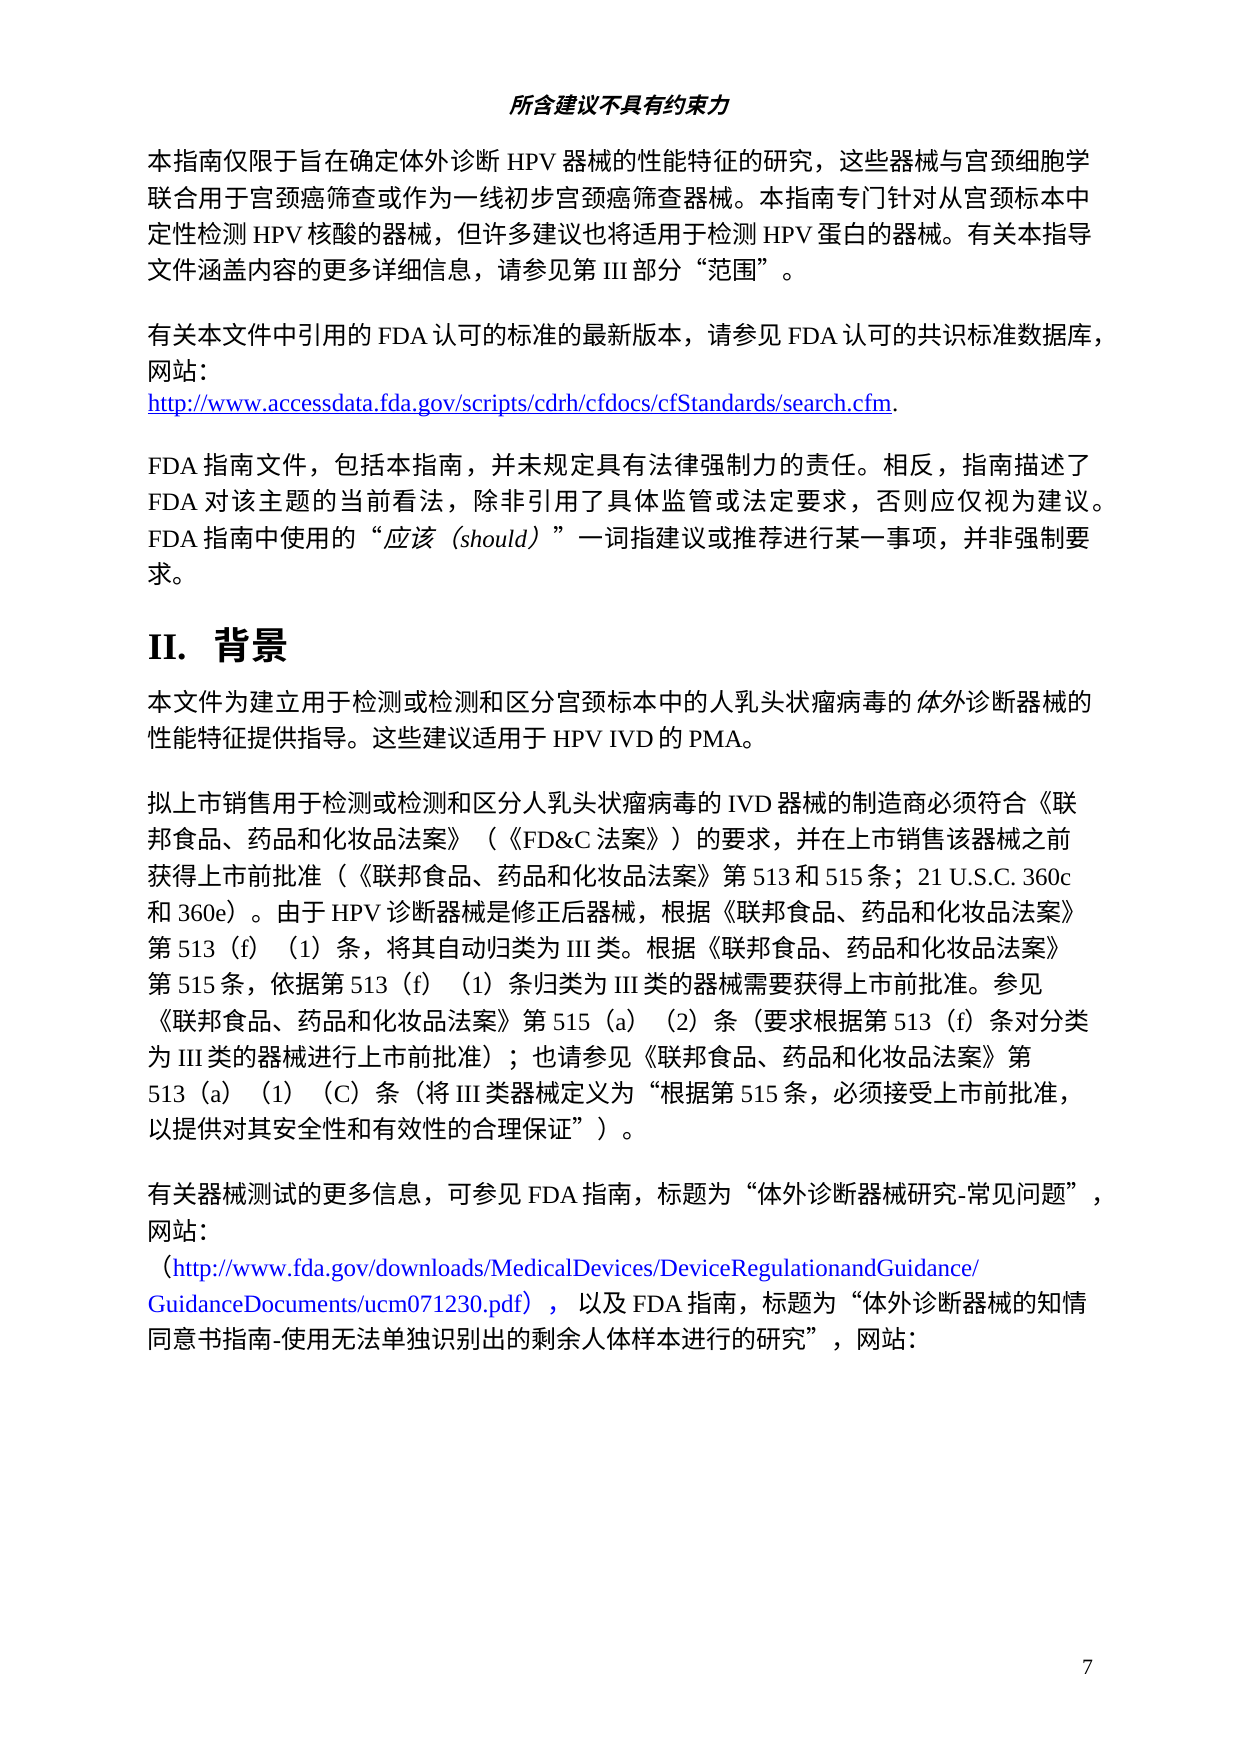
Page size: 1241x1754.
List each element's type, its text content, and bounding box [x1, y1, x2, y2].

text 拟上市销售用于检测或检测和区分人乳头状瘤病毒的IVD器械的制造商必须符合《联邦食品、药品和化妆品法案》（《FD&C法案》）的要求，并在上市销售该器械之前获得上市前批准（《联邦食品、药品和化妆品法案》第513和515条；21 U.S.C. 360c和360e）。由于HPV诊断器械是修正后器械，根据《联邦食品、药品和化妆品法案》第513（f）（1）条，将其自动归类为III类。根据《联邦食品、药品和化妆品法案》第515条，依据第513（f）（1）条归类为III类的器械需要获得上市前批准。参见《联邦食品、药品和化妆品法案》第515（a）（2）条（要求根据第513（f）条对分类为III类的器械进行上市前批准）；也请参见《联邦食品、药品和化妆品法案》第513（a）（1）（C）条（将III类器械定义为“根据第515条，必须接受上市前批准，以提供对其安全性和有效性的合理保证”）。 [148, 783, 1093, 1146]
text 本指南仅限于旨在确定体外诊断HPV器械的性能特征的研究，这些器械与宫颈细胞学联合用于宫颈癌筛查或作为一线初步宫颈癌筛查器械。本指南专门针对从宫颈标本中定性检测HPV核酸的器械，但许多建议也将适用于检测HPV蛋白的器械。有关本指导文件涵盖内容的更多详细信息，请参见第III部分“范围”。 [148, 142, 1093, 287]
text http://www.accessdata.fda.gov/scripts/cdrh/cfdocs/cfStandards/search.cfm. [148, 388, 1093, 417]
text 有关本文件中引用的FDA认可的标准的最新版本，请参见FDA认可的共识标准数据库，网站： [148, 316, 1093, 388]
text （http://www.fda.gov/downloads/MedicalDevices/DeviceRegulationandGuidance/GuidanceDocuments/ucm071230.pdf）， 以及FDA指南，标题为“体外诊断器械的知情同意书指南-使用无法单独识别出的剩余人体样本进行的研究”，网站： [148, 1247, 1093, 1356]
text FDA指南文件，包括本指南，并未规定具有法律强制力的责任。相反，指南描述了FDA对该主题的当前看法，除非引用了具体监管或法定要求，否则应仅视为建议。FDA指南中使用的“应该（should）”一词指建议或推荐进行某一事项，并非强制要求。 [148, 446, 1093, 591]
subtitle II. 背景 [148, 616, 1093, 670]
text 本文件为建立用于检测或检测和区分宫颈标本中的人乳头状瘤病毒的体外诊断器械的性能特征提供指导。这些建议适用于HPV IVD的PMA。 [148, 682, 1093, 755]
text 有关器械测试的更多信息，可参见FDA指南，标题为“体外诊断器械研究-常见问题”，网站： [148, 1175, 1093, 1247]
